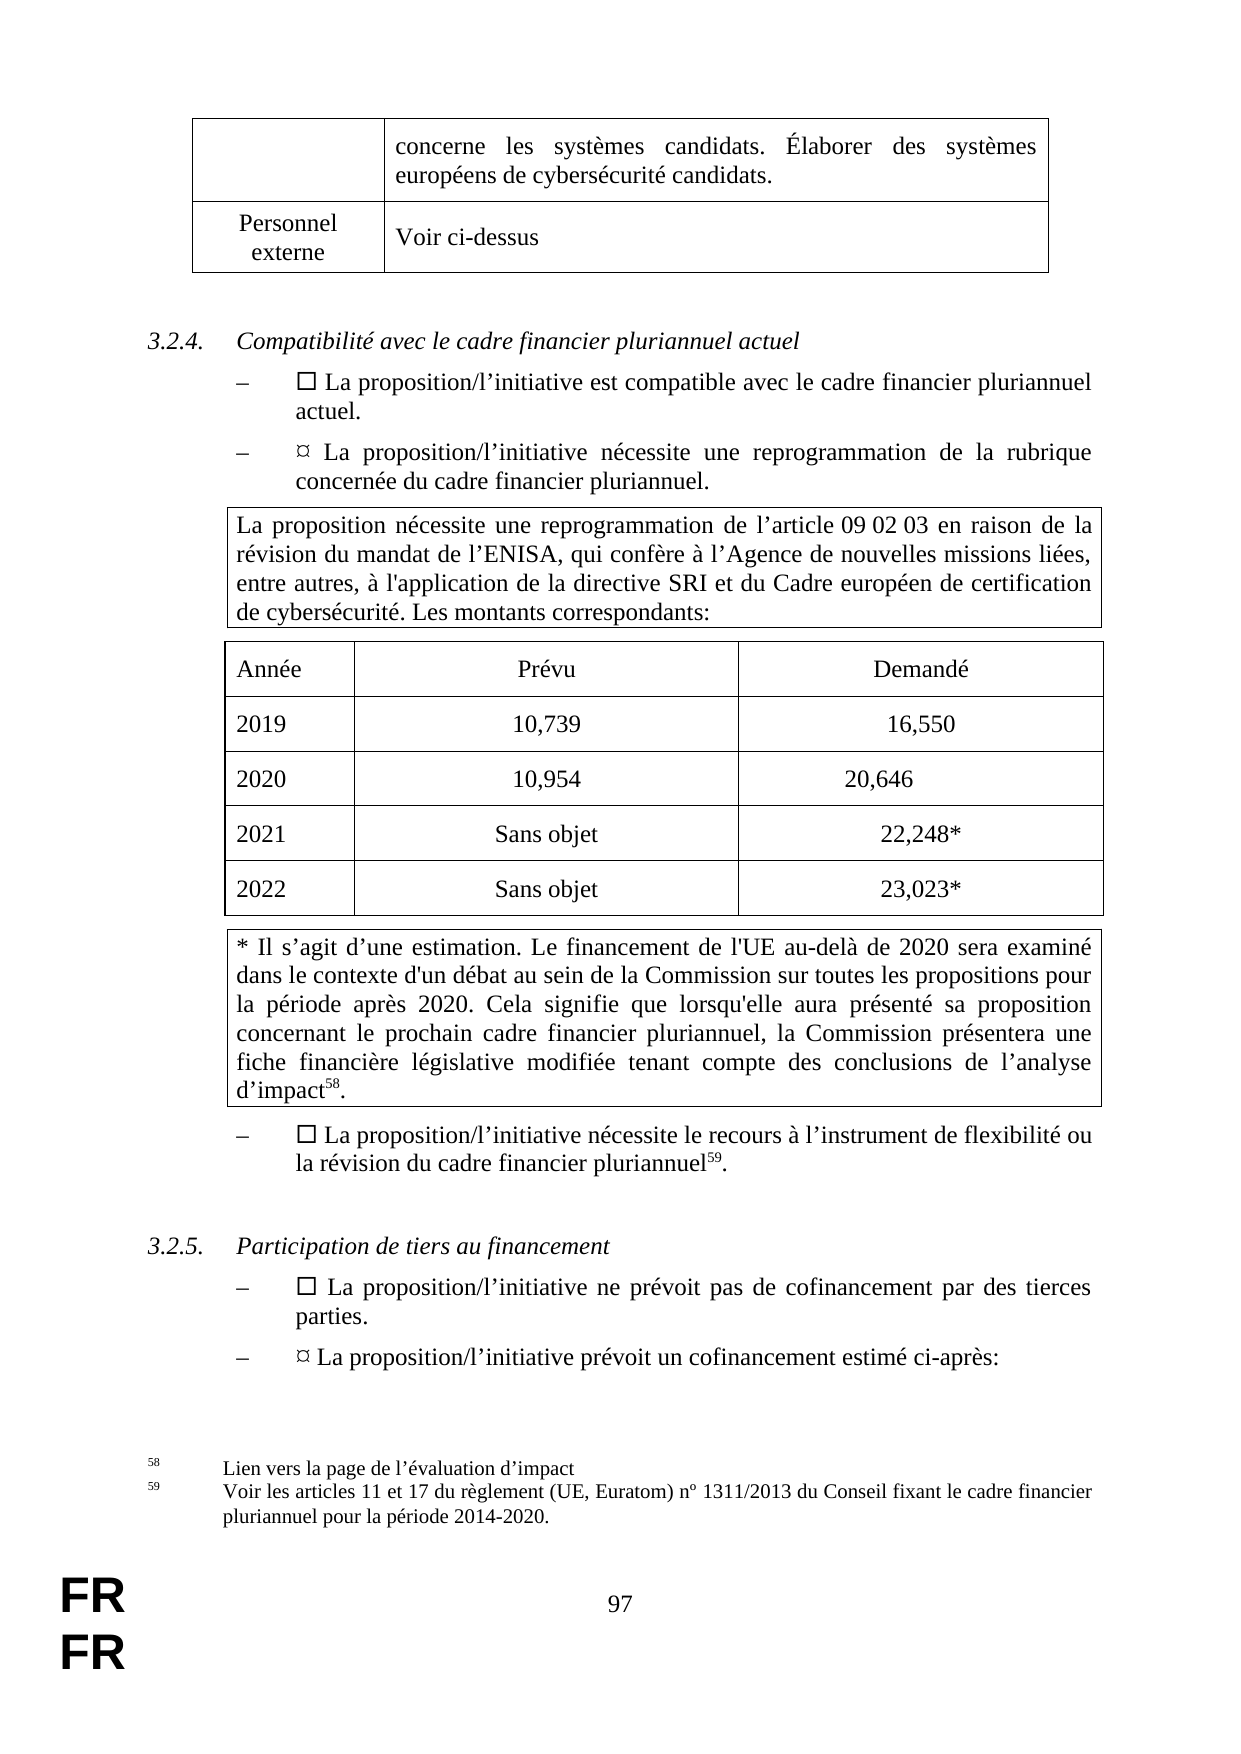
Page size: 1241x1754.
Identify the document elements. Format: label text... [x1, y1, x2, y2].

table_cell 10,739 [355, 697, 738, 751]
table_cell Voir ci-dessus [385, 202, 1048, 272]
table_cell 2022 [226, 861, 354, 915]
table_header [385, 119, 1048, 201]
text La proposition/l’initiative prévoit un cofinancement estimé ci-après: [236, 1342, 1092, 1371]
table_cell 16,550 [739, 697, 1103, 751]
text La proposition/l’initiative est compatible avec le cadre financier pluriannuel actuel. [236, 367, 1092, 425]
table_cell 10,954 [355, 752, 738, 805]
text * Il s’agit d’une estimation. Le financement de l'UE au-delà de 2020 sera examiné dans le contexte d'un débat au sein de la Commission sur toutes les propositions pour la période après 2020. Cela signifie que lorsqu'elle aura présenté sa proposition concernant le prochain cadre financier pluriannuel, la Commission présentera une fiche financière législative modifiée tenant compte des conclusions de l’analyse d’impact. [228, 930, 1101, 1106]
subtitle 3.2.4. Compatibilité avec le cadre financier pluriannuel actuel [148, 326, 1092, 355]
table_cell Sans objet [355, 861, 738, 915]
table_header Année [226, 642, 354, 696]
table_cell 2021 [226, 806, 354, 860]
table_header Prévu [355, 642, 738, 696]
text La proposition/l’initiative nécessite le recours à l’instrument de flexibilité ou la révision du cadre financier pluriannuel. [236, 1120, 1092, 1177]
table_cell 2020 [226, 752, 354, 805]
table_cell Sans objet [355, 806, 738, 860]
table_header Demandé [739, 642, 1103, 696]
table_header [193, 119, 384, 201]
table_cell 20,646 [739, 752, 1103, 805]
table_cell Personnel externe [193, 202, 384, 272]
text La proposition/l’initiative nécessite une reprogrammation de la rubrique concernée du cadre financier pluriannuel. [236, 437, 1092, 495]
table_cell 22,248* [739, 806, 1103, 860]
text La proposition nécessite une reprogrammation de l’article 09 02 03 en raison de la révision du mandat de l’ENISA, qui confère à l’Agence de nouvelles missions liées, entre autres, à l'application de la directive SRI et du Cadre européen de certification de cybersécurité. Les montants correspondants: [228, 508, 1101, 627]
text La proposition/l’initiative ne prévoit pas de cofinancement par des tierces parties. [236, 1272, 1092, 1330]
table_cell 23,023* [739, 861, 1103, 915]
subtitle 3.2.5. Participation de tiers au financement [148, 1231, 1092, 1260]
table_cell 2019 [226, 697, 354, 751]
